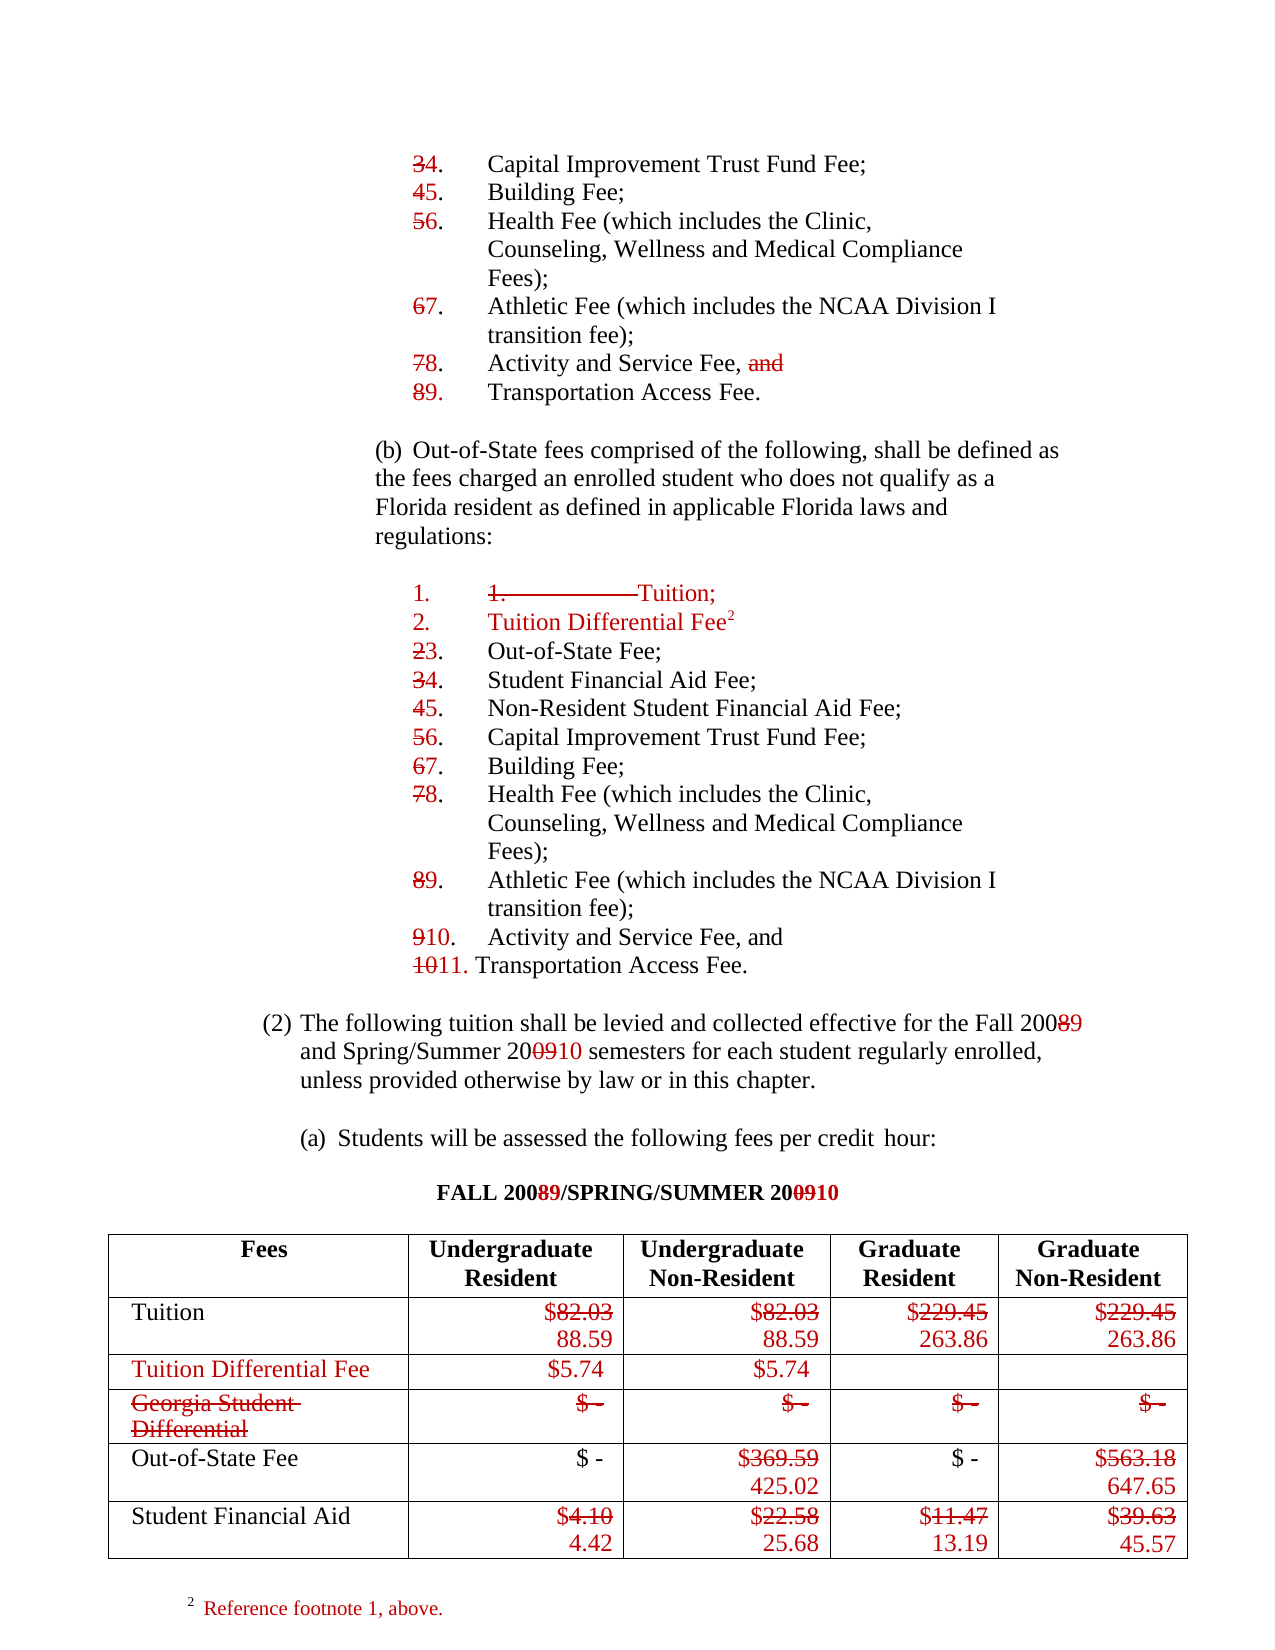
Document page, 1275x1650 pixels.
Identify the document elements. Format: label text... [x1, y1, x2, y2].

table_cell $ - [999, 1390, 1187, 1443]
table_cell [831, 1355, 998, 1388]
text 910. Activity and Service Fee, and 1011. Transportation Access Fee. [412, 922, 783, 979]
text 45. Building Fee; [412, 178, 1110, 206]
list Students will be assessed the following fees per credit hour: [300, 1123, 1110, 1151]
table_cell $ - [831, 1390, 998, 1443]
text 34. Capital Improvement Trust Fund Fee; [412, 149, 1091, 178]
table_cell $22.58 25.68 [624, 1502, 830, 1558]
table_cell $369.59 425.02 [624, 1444, 830, 1501]
table_cell $ - [409, 1444, 623, 1501]
text 78. Activity and Service Fee, and [412, 349, 1110, 377]
table_cell $563.18 647.65 [999, 1444, 1187, 1501]
table_cell $ - [624, 1390, 830, 1443]
table_header Fees [109, 1235, 408, 1297]
table_cell Tuition [109, 1298, 408, 1354]
text 78. Health Fee (which includes the Clinic, Counseling, Wellness and Medical Compliance Fees); [412, 780, 998, 865]
table_header Undergraduate Non-Resident [624, 1235, 830, 1297]
table_cell $5.74 [624, 1355, 830, 1388]
table_cell $39.63 45.57 [999, 1502, 1187, 1558]
text 67. Athletic Fee (which includes the NCAA Division I transition fee); [412, 292, 997, 348]
table_cell Tuition Differential Fee [109, 1355, 408, 1388]
table_cell Georgia Student Differential [109, 1390, 408, 1443]
table_cell Student Financial Aid [109, 1502, 408, 1558]
list 1. Tuition; [412, 578, 1110, 607]
table_cell $ - [831, 1444, 998, 1501]
table_cell $82.03 88.59 [409, 1298, 623, 1354]
table_cell $229.45 263.86 [831, 1298, 998, 1354]
table_cell $5.74 [409, 1355, 623, 1388]
text FALL 20089/SPRING/SUMMER 200910 [164, 1179, 1110, 1205]
table_cell $229.45 263.86 [999, 1298, 1187, 1354]
text 34. Student Financial Aid Fee; [412, 665, 1110, 694]
table_header Graduate Resident [831, 1235, 998, 1297]
table_cell $82.03 88.59 [624, 1298, 830, 1354]
text 56. Health Fee (which includes the Clinic, Counseling, Wellness and Medical Compliance Fees); [412, 207, 998, 291]
text 67. Building Fee; [412, 751, 1110, 780]
table_cell $4.10 4.42 [409, 1502, 623, 1558]
table_cell [999, 1355, 1187, 1388]
text 23. Out-of-State Fee; [412, 636, 1110, 665]
list Out-of-State fees comprised of the following, shall be defined as the fees charged an enrolled student who does not qualify as a Florida resident as defined in applicable Florida laws and regulations: [375, 435, 1073, 550]
text 89. Transportation Access Fee. [412, 377, 1110, 406]
text 89. Athletic Fee (which includes the NCAA Division I transition fee); [412, 866, 997, 922]
table_cell Out-of-State Fee [109, 1444, 408, 1501]
table_cell $11.47 13.19 [831, 1502, 998, 1558]
list The following tuition shall be levied and collected effective for the Fall 20089 and Spring/Summer 200910 semesters for each student regularly enrolled, unless provided otherwise by law or in this chapter. [262, 1008, 1083, 1094]
table_header Graduate Non-Resident [999, 1235, 1187, 1297]
text 56. Capital Improvement Trust Fund Fee; [412, 723, 1110, 751]
list Tuition Differential Fee [412, 608, 1110, 636]
text 45. Non-Resident Student Financial Aid Fee; [412, 694, 1110, 722]
table_header Undergraduate Resident [409, 1235, 623, 1297]
table_cell $ - [409, 1390, 623, 1443]
